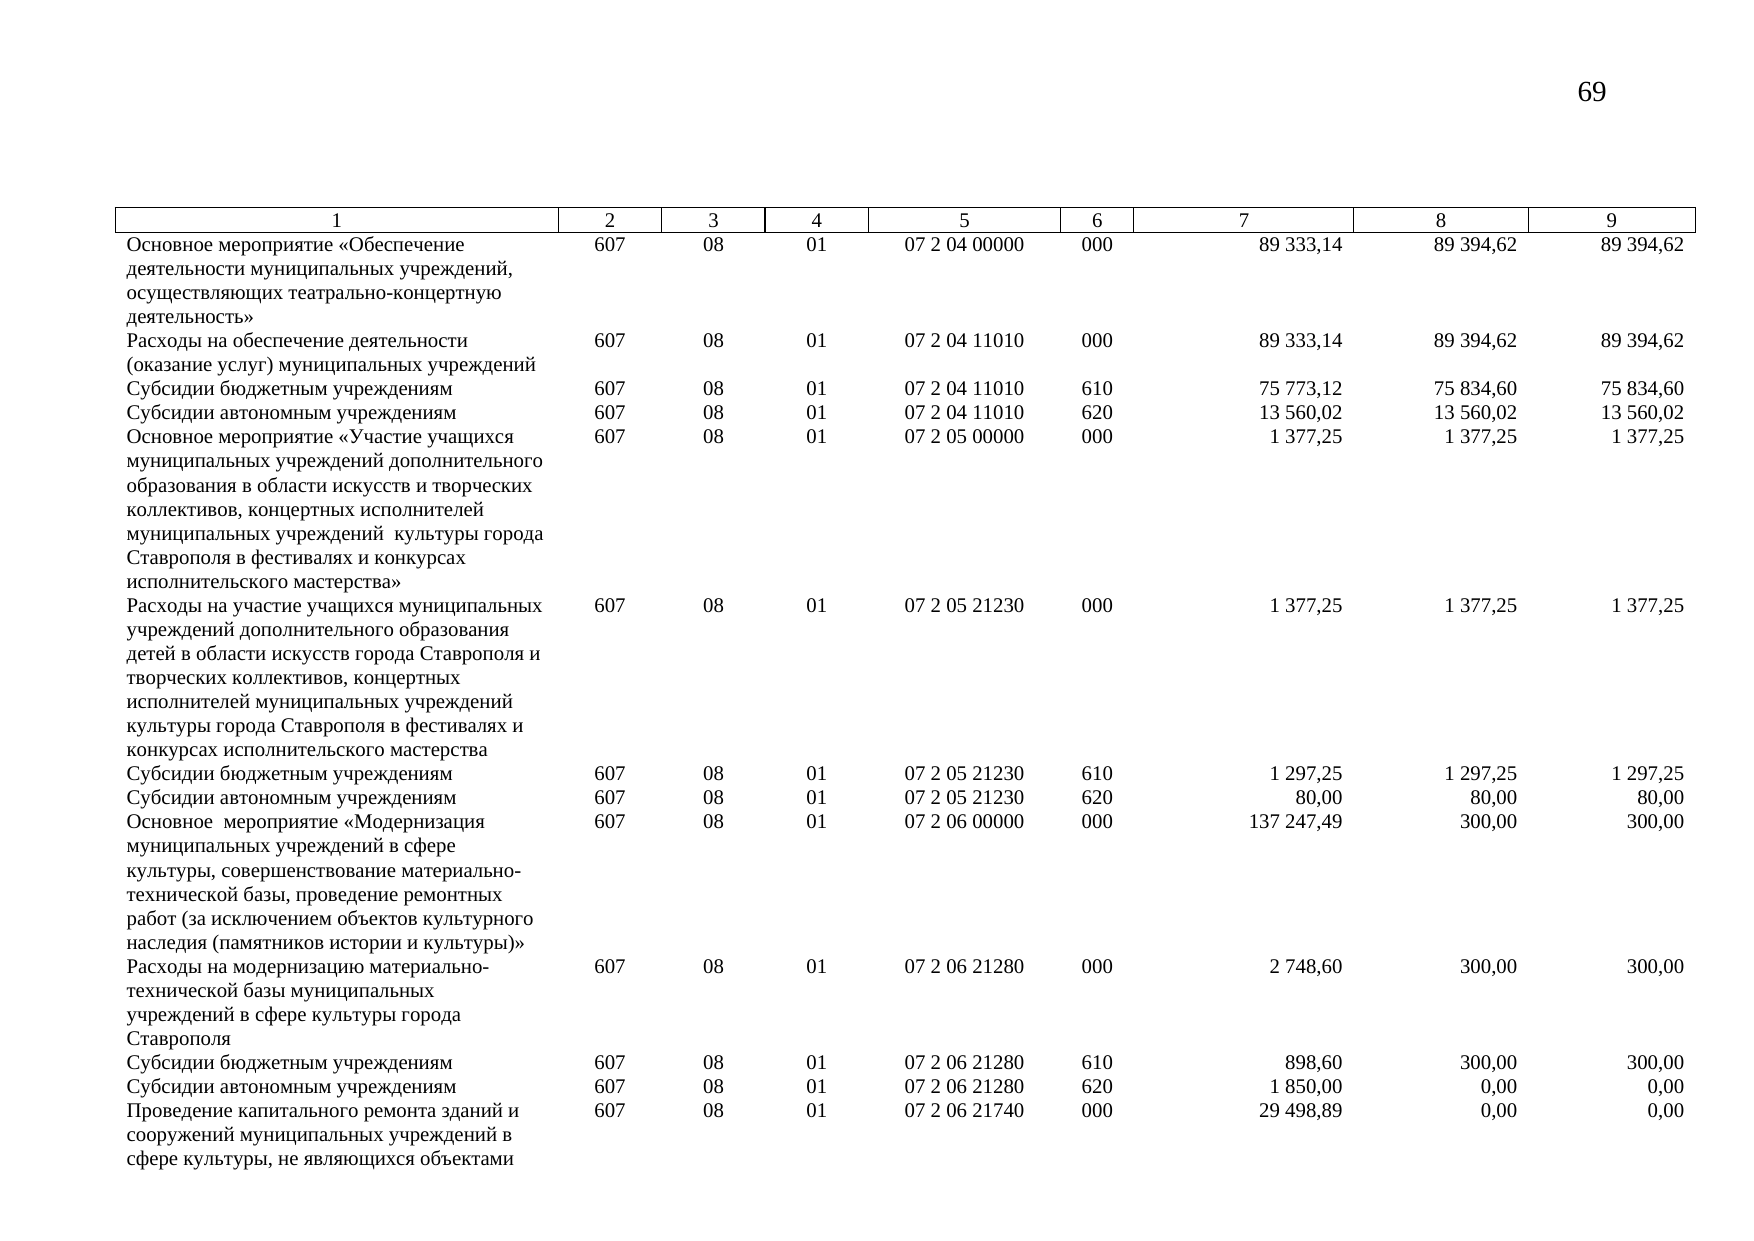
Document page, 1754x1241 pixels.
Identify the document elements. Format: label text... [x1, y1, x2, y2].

table_header 3 [662, 208, 764, 232]
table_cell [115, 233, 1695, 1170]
table_header 7 [1134, 208, 1353, 232]
table_header 2 [559, 208, 661, 232]
table_header 9 [1529, 208, 1695, 232]
table_header 8 [1354, 208, 1528, 232]
table_header 5 [869, 208, 1060, 232]
table_header 1 [116, 208, 558, 232]
table_header 4 [766, 208, 868, 232]
table_header 6 [1061, 208, 1133, 232]
